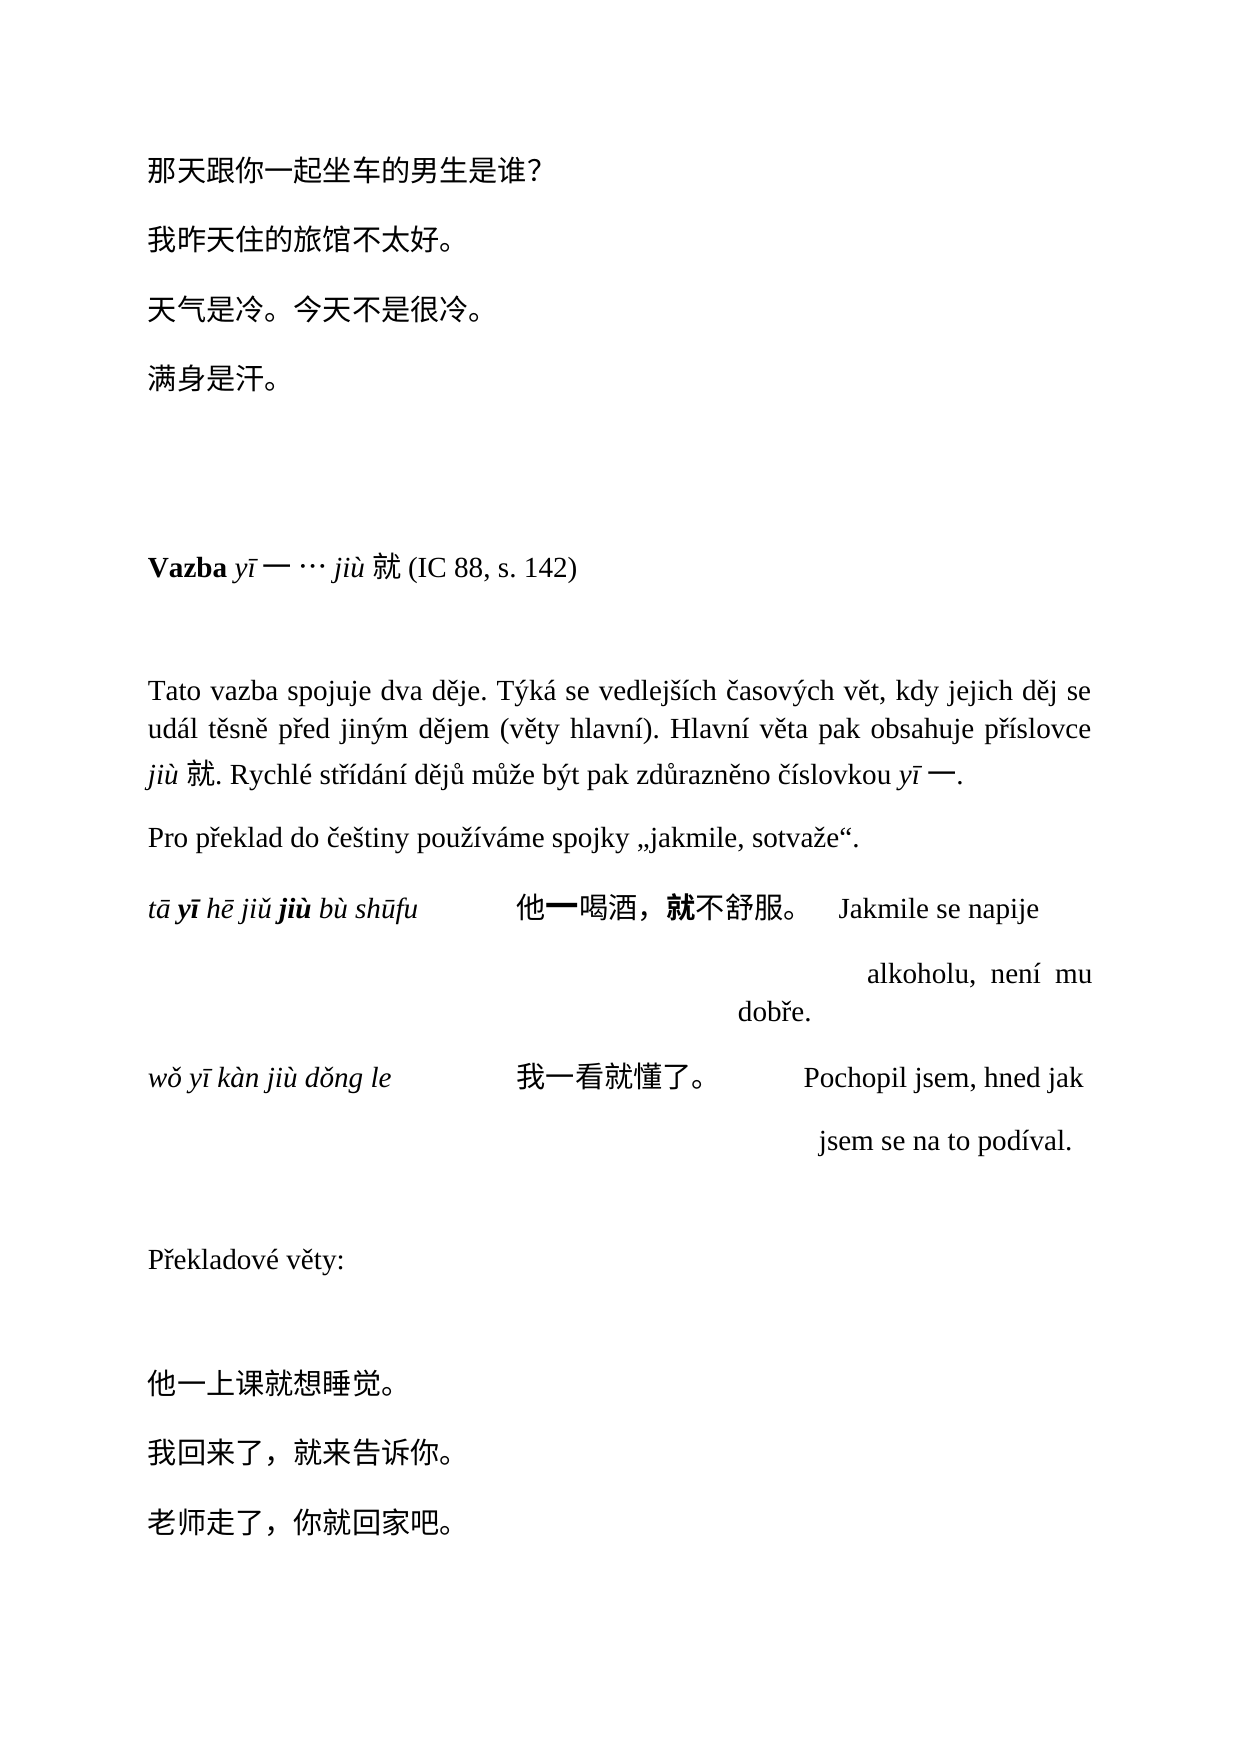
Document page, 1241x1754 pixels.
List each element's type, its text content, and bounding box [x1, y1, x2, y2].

text 我昨天住的旅馆不太好。 [148, 217, 1093, 259]
text 老师走了，你就回家吧。 [148, 1499, 1093, 1542]
text Tato vazba spojuje dva děje. Týká se vedlejších časových vět, kdy jejich děj se udál těsně před jiným dějem (věty hlavní). Hlavní věta pak obsahuje příslovce jiù 就. Rychlé střídání dějů může být pak zdůrazněno číslovkou yī 一. [148, 673, 1093, 793]
text 天气是冷。今天不是很冷。 [148, 286, 1093, 329]
text 满身是汗。 [148, 356, 1093, 398]
text 我回来了，就来告诉你。 [148, 1430, 1093, 1472]
text Pro překlad do češtiny používáme spojky „jakmile, sotvaže“. [148, 820, 1093, 854]
text 那天跟你一起坐车的男生是谁？ [148, 148, 1093, 190]
text jsem se na to podíval. [738, 1123, 1093, 1157]
text wǒ yī kàn jiù dǒng le 我一看就懂了。 Pochopil jsem, hned jak [148, 1054, 1093, 1096]
text tā yī hē jiǔ jiù bù shūfu 他一喝酒，就不舒服。 Jakmile se napije [148, 880, 1093, 928]
text alkoholu, není mu dobře. [738, 956, 1093, 1028]
text Překladové věty: [148, 1242, 1093, 1276]
text 他一上课就想睡觉。 [148, 1361, 1093, 1403]
text Vazba yī 一 … jiù 就 (IC 88, s. 142) [148, 544, 1093, 586]
